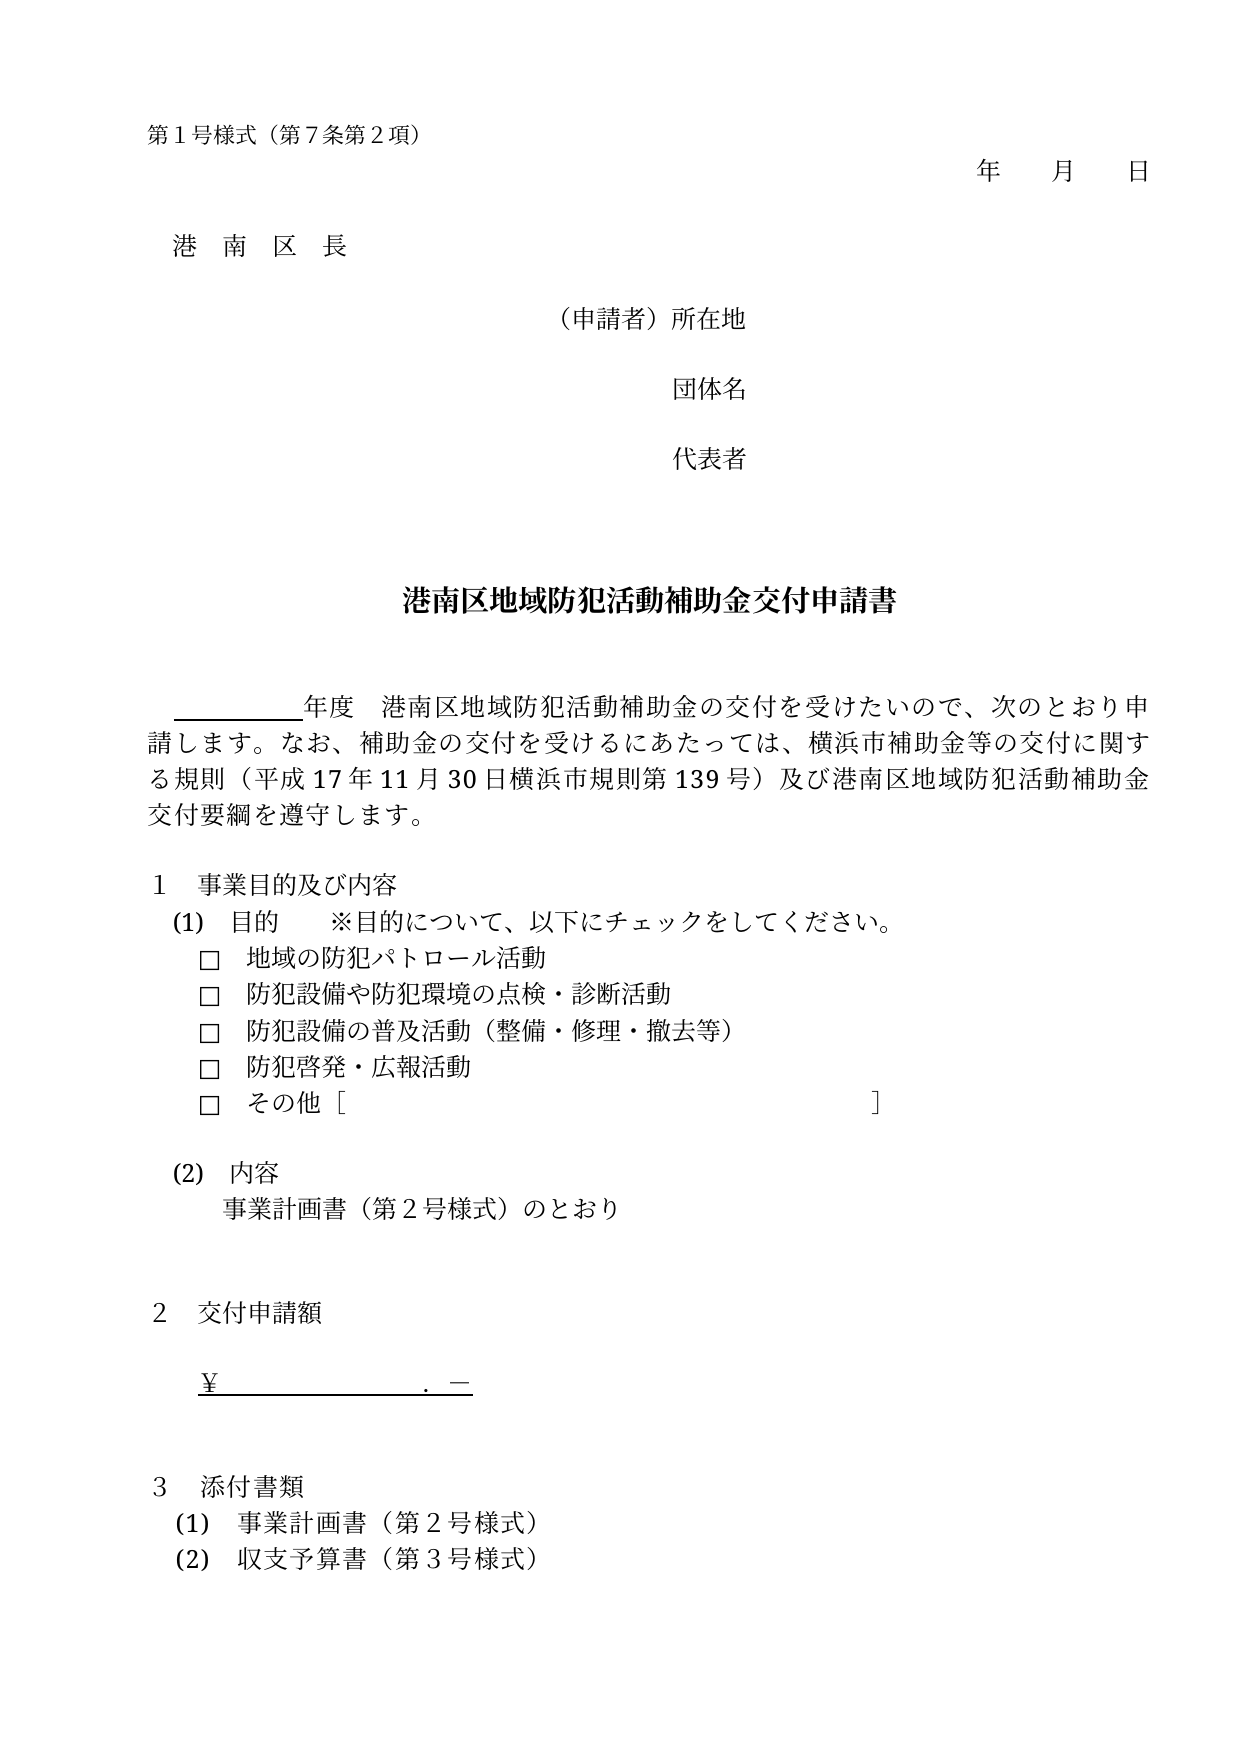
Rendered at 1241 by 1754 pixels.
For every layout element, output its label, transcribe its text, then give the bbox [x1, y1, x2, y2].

text □ 地域の防犯パトロール活動 [148, 939, 1152, 975]
text (2) 収支予算書（第３号様式） [148, 1539, 1152, 1576]
text (1) 事業計画書（第２号様式） [148, 1503, 1152, 1539]
text ３ 添付書類 [148, 1468, 1152, 1503]
text 第１号様式（第７条第２項） [148, 112, 1152, 150]
text １ 事業目的及び内容 [148, 866, 1152, 902]
text (1) 目的 ※目的について、以下にチェックをしてください。 [148, 902, 1152, 939]
text ￥ ．－ [148, 1363, 1152, 1399]
text □ 防犯設備の普及活動（整備・修理・撤去等） [148, 1011, 1152, 1047]
text 事業計画書（第２号様式）のとおり [148, 1189, 1152, 1225]
text ２ 交付申請額 [148, 1293, 1152, 1329]
text 代表者 [673, 440, 1152, 476]
text 団体名 [673, 370, 1152, 406]
text (2) 内容 [148, 1153, 1152, 1189]
text □ 防犯啓発・広報活動 [148, 1047, 1152, 1083]
text □ 防犯設備や防犯環境の点検・診断活動 [148, 975, 1152, 1011]
text □ その他［ ］ [148, 1083, 1152, 1119]
text 港南区地域防犯活動補助金交付申請書 [148, 578, 1152, 620]
text 年度 港南区地域防犯活動補助金の交付を受けたいので、次のとおり申請します。なお、補助金の交付を受けるにあたっては、横浜市補助金等の交付に関する規則（平成17年11月30日横浜市規則第139号）及び港南区地域防犯活動補助金交付要綱を遵守します。 [148, 688, 1152, 832]
text 港 南 区 長 [148, 225, 1152, 262]
text 年 月 日 [148, 150, 1152, 187]
text （申請者）所在地 [541, 300, 1152, 336]
